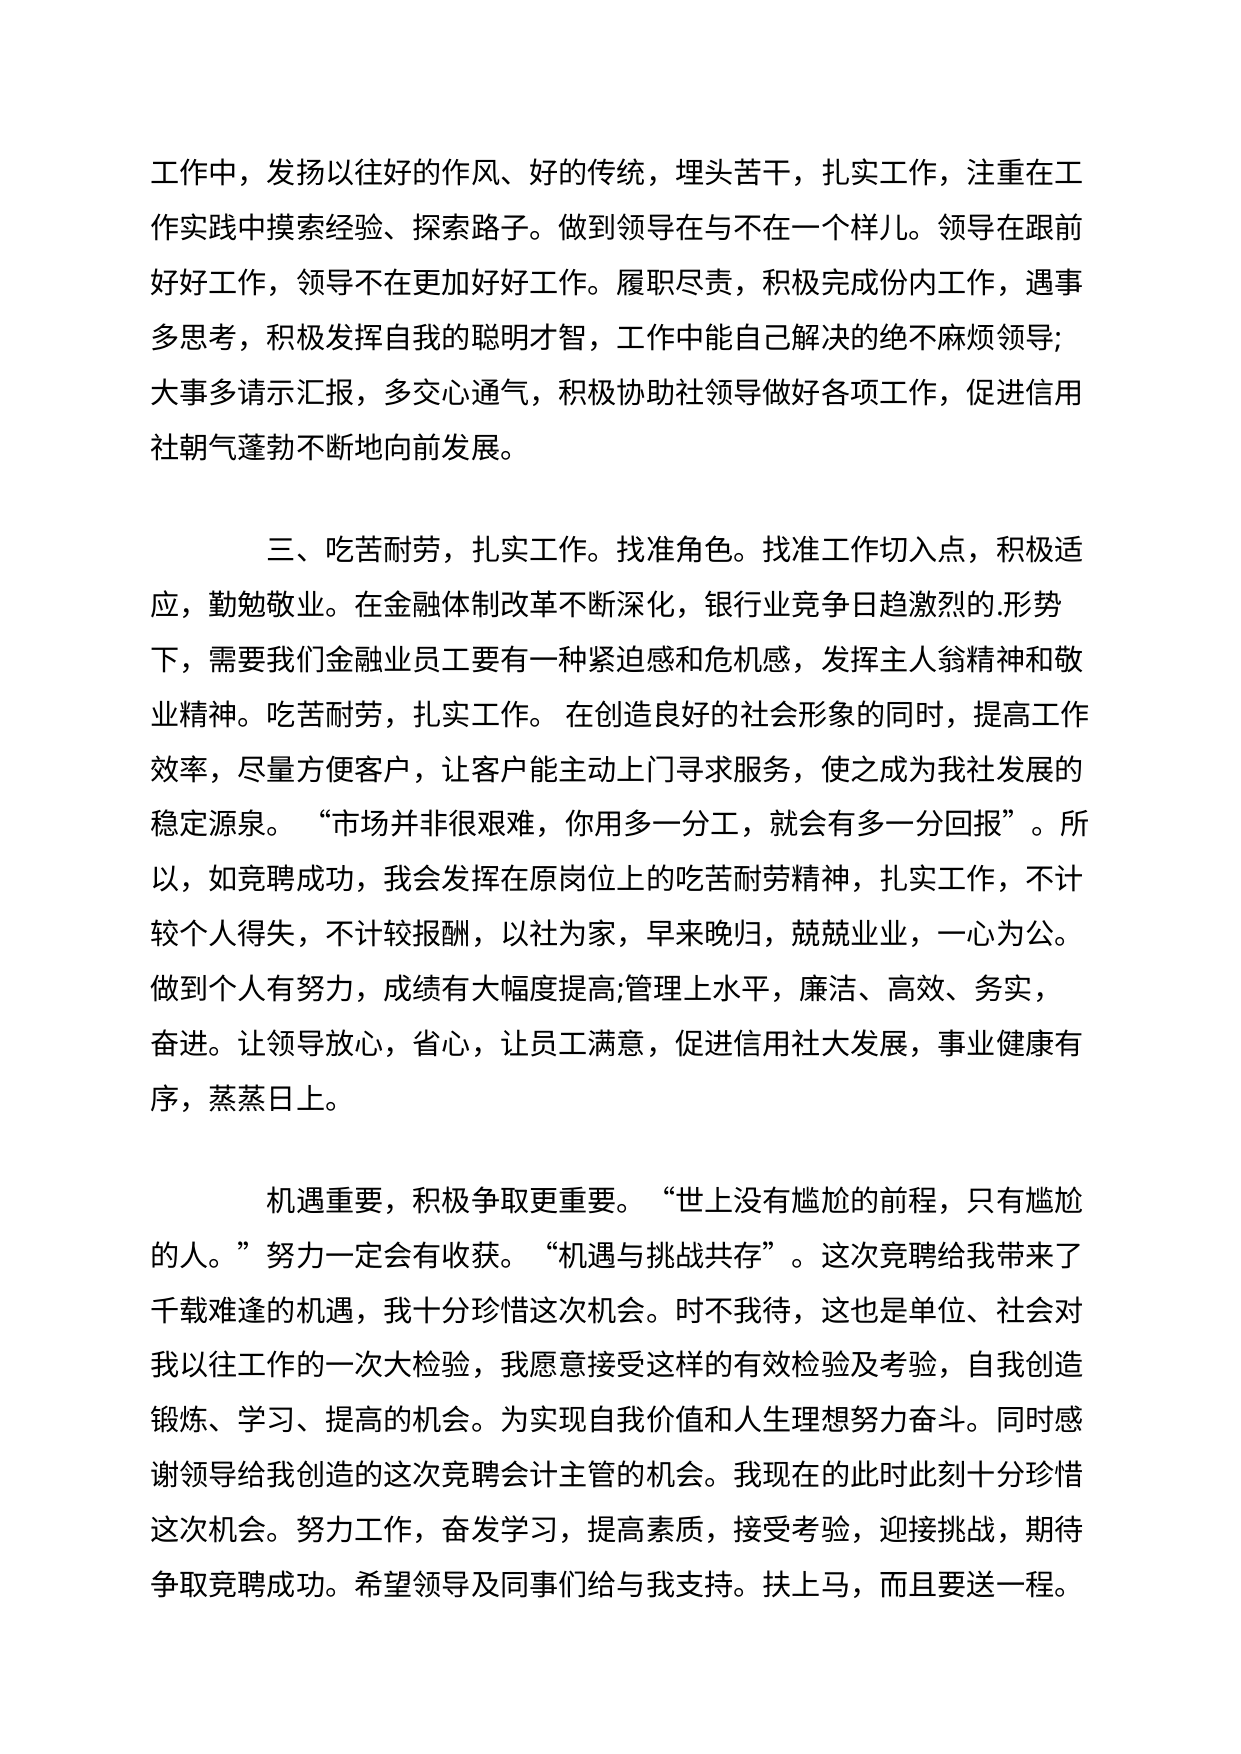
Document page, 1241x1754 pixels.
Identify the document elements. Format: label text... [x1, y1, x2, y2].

text 三、吃苦耐劳，扎实工作。找准角色。找准工作切入点，积极适应，勤勉敬业。在金融体制改革不断深化，银行业竞争日趋激烈的.形势下，需要我们金融业员工要有一种紧迫感和危机感，发挥主人翁精神和敬业精神。吃苦耐劳，扎实工作。 在创造良好的社会形象的同时，提高工作效率，尽量方便客户，让客户能主动上门寻求服务，使之成为我社发展的稳定源泉。 “市场并非很艰难，你用多一分工，就会有多一分回报”。所以，如竞聘成功，我会发挥在原岗位上的吃苦耐劳精神，扎实工作，不计较个人得失，不计较报酬，以社为家，早来晚归，兢兢业业，一心为公。做到个人有努力，成绩有大幅度提高;管理上水平，廉洁、高效、务实，奋进。让领导放心，省心，让员工满意，促进信用社大发展，事业健康有序，蒸蒸日上。 [150, 526, 1090, 1118]
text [150, 1177, 1090, 1604]
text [150, 150, 1090, 467]
